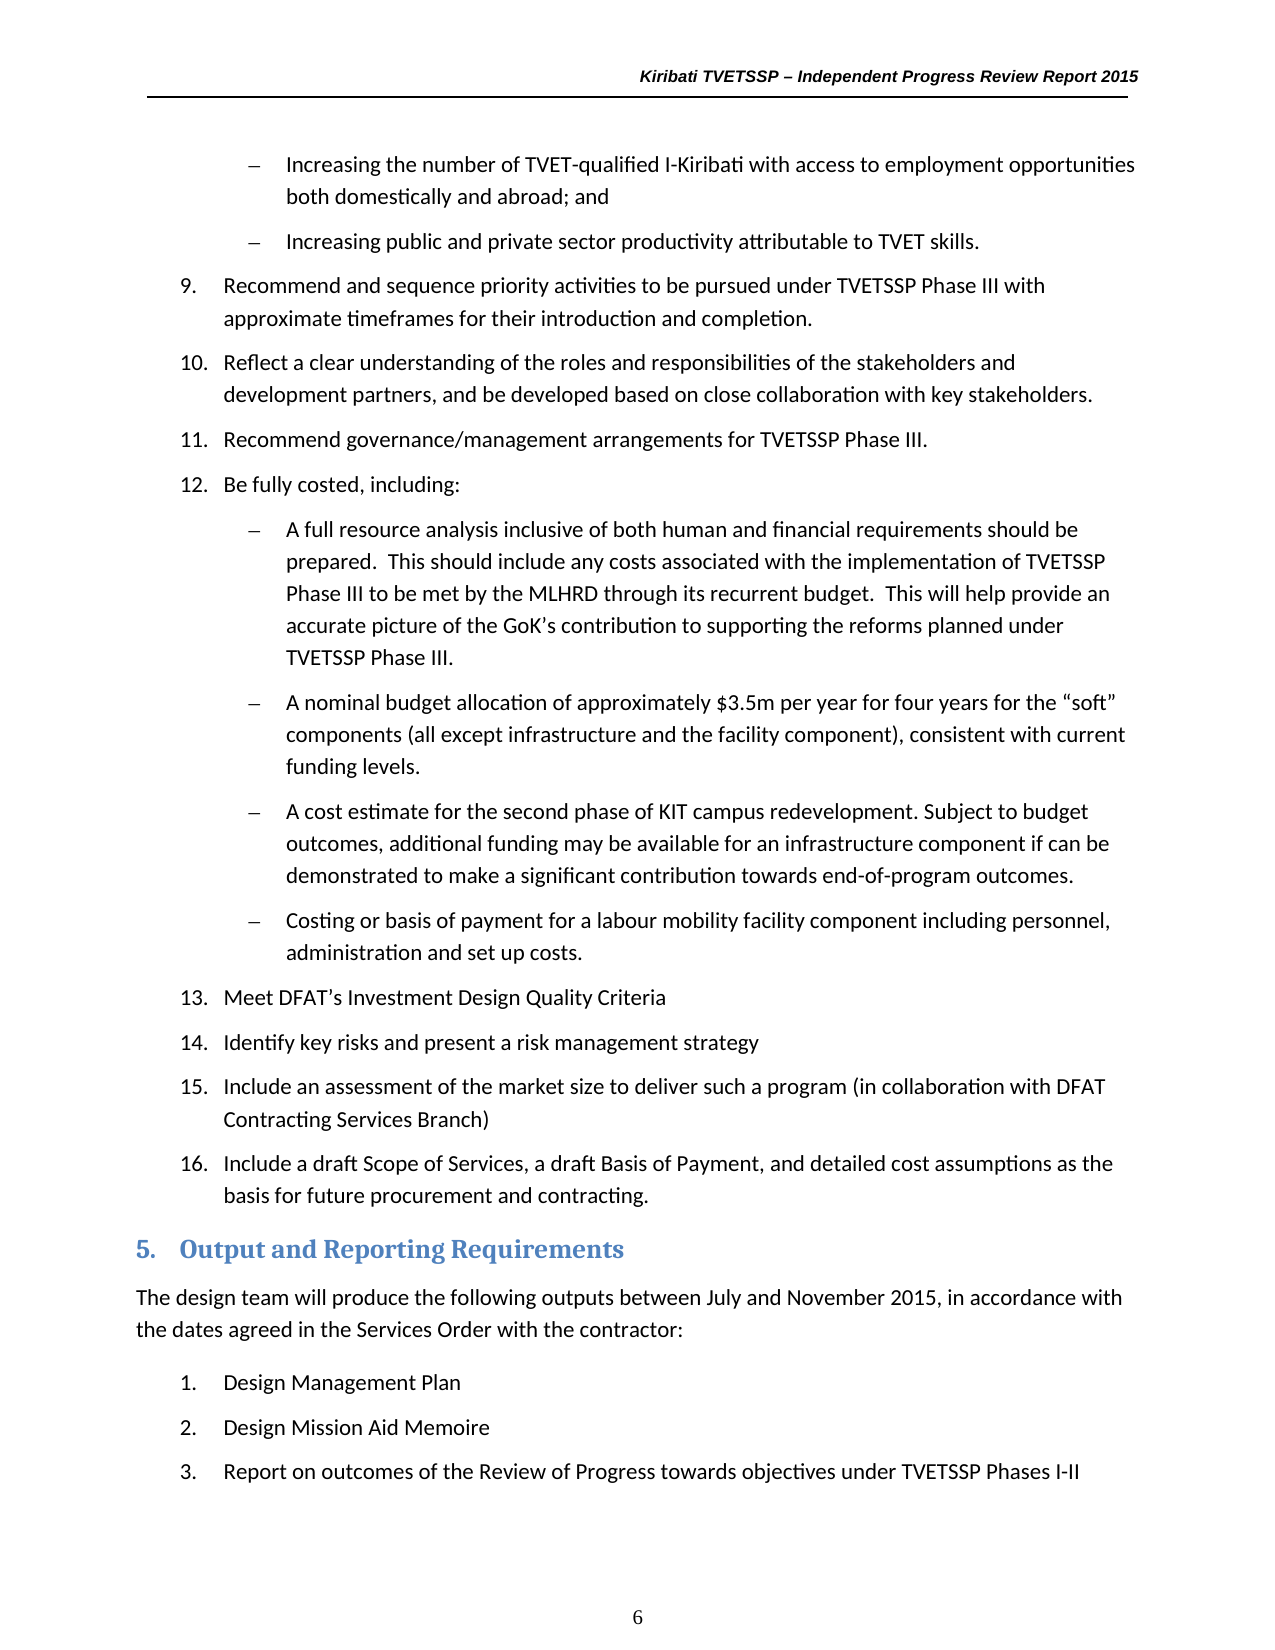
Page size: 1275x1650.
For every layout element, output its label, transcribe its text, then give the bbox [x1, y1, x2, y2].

list Reflect a clear understanding of the roles and responsibilities of the stakeholders and development partners, and be developed based on close collaboration with key stakeholders. [179, 348, 1139, 409]
list Report on outcomes of the Review of Progress towards objectives under TVETSSP Phases I-II [179, 1457, 1139, 1485]
list A cost estimate for the second phase of KIT campus redevelopment. Subject to budget outcomes, additional funding may be available for an infrastructure component if can be demonstrated to make a significant contribution towards end-of-program outcomes. [248, 797, 1139, 889]
list Recommend and sequence priority activities to be pursued under TVETSSP Phase III with approximate timeframes for their introduction and completion. [179, 272, 1139, 332]
list Include an assessment of the market size to deliver such a program (in collaboration with DFAT Contracting Services Branch) [179, 1072, 1139, 1133]
list Meet DFAT’s Investment Design Quality Criteria [179, 983, 1139, 1011]
list Increasing the number of TVET-qualified I-Kiribati with access to employment opportunities both domestically and abroad; and [248, 150, 1139, 210]
list A nominal budget allocation of approximately $3.5m per year for four years for the “soft” components (all except infrastructure and the facility component), consistent with current funding levels. [248, 688, 1139, 781]
list Be fully costed, including: [179, 470, 1139, 498]
list Identify key risks and present a risk management strategy [179, 1028, 1139, 1056]
text The design team will produce the following outputs between July and November 2015, in accordance with the dates agreed in the Services Order with the contractor: [136, 1283, 1139, 1343]
list Increasing public and private sector productivity attributable to TVET skills. [248, 227, 1139, 255]
list Design Mission Aid Memoire [179, 1413, 1139, 1441]
list Include a draft Scope of Services, a draft Basis of Payment, and detailed cost assumptions as the basis for future procurement and contracting. [179, 1149, 1139, 1209]
list Output and Reporting Requirements [136, 1234, 1139, 1266]
list A full resource analysis inclusive of both human and financial requirements should be prepared. This should include any costs associated with the implementation of TVETSSP Phase III to be met by the MLHRD through its recurrent budget. This will help provide an accurate picture of the GoK’s contribution to supporting the reforms planned under TVETSSP Phase III. [248, 515, 1139, 671]
list Costing or basis of payment for a labour mobility facility component including personnel, administration and set up costs. [248, 906, 1139, 966]
list Design Management Plan [179, 1368, 1139, 1396]
list Recommend governance/management arrangements for TVETSSP Phase III. [179, 425, 1139, 453]
